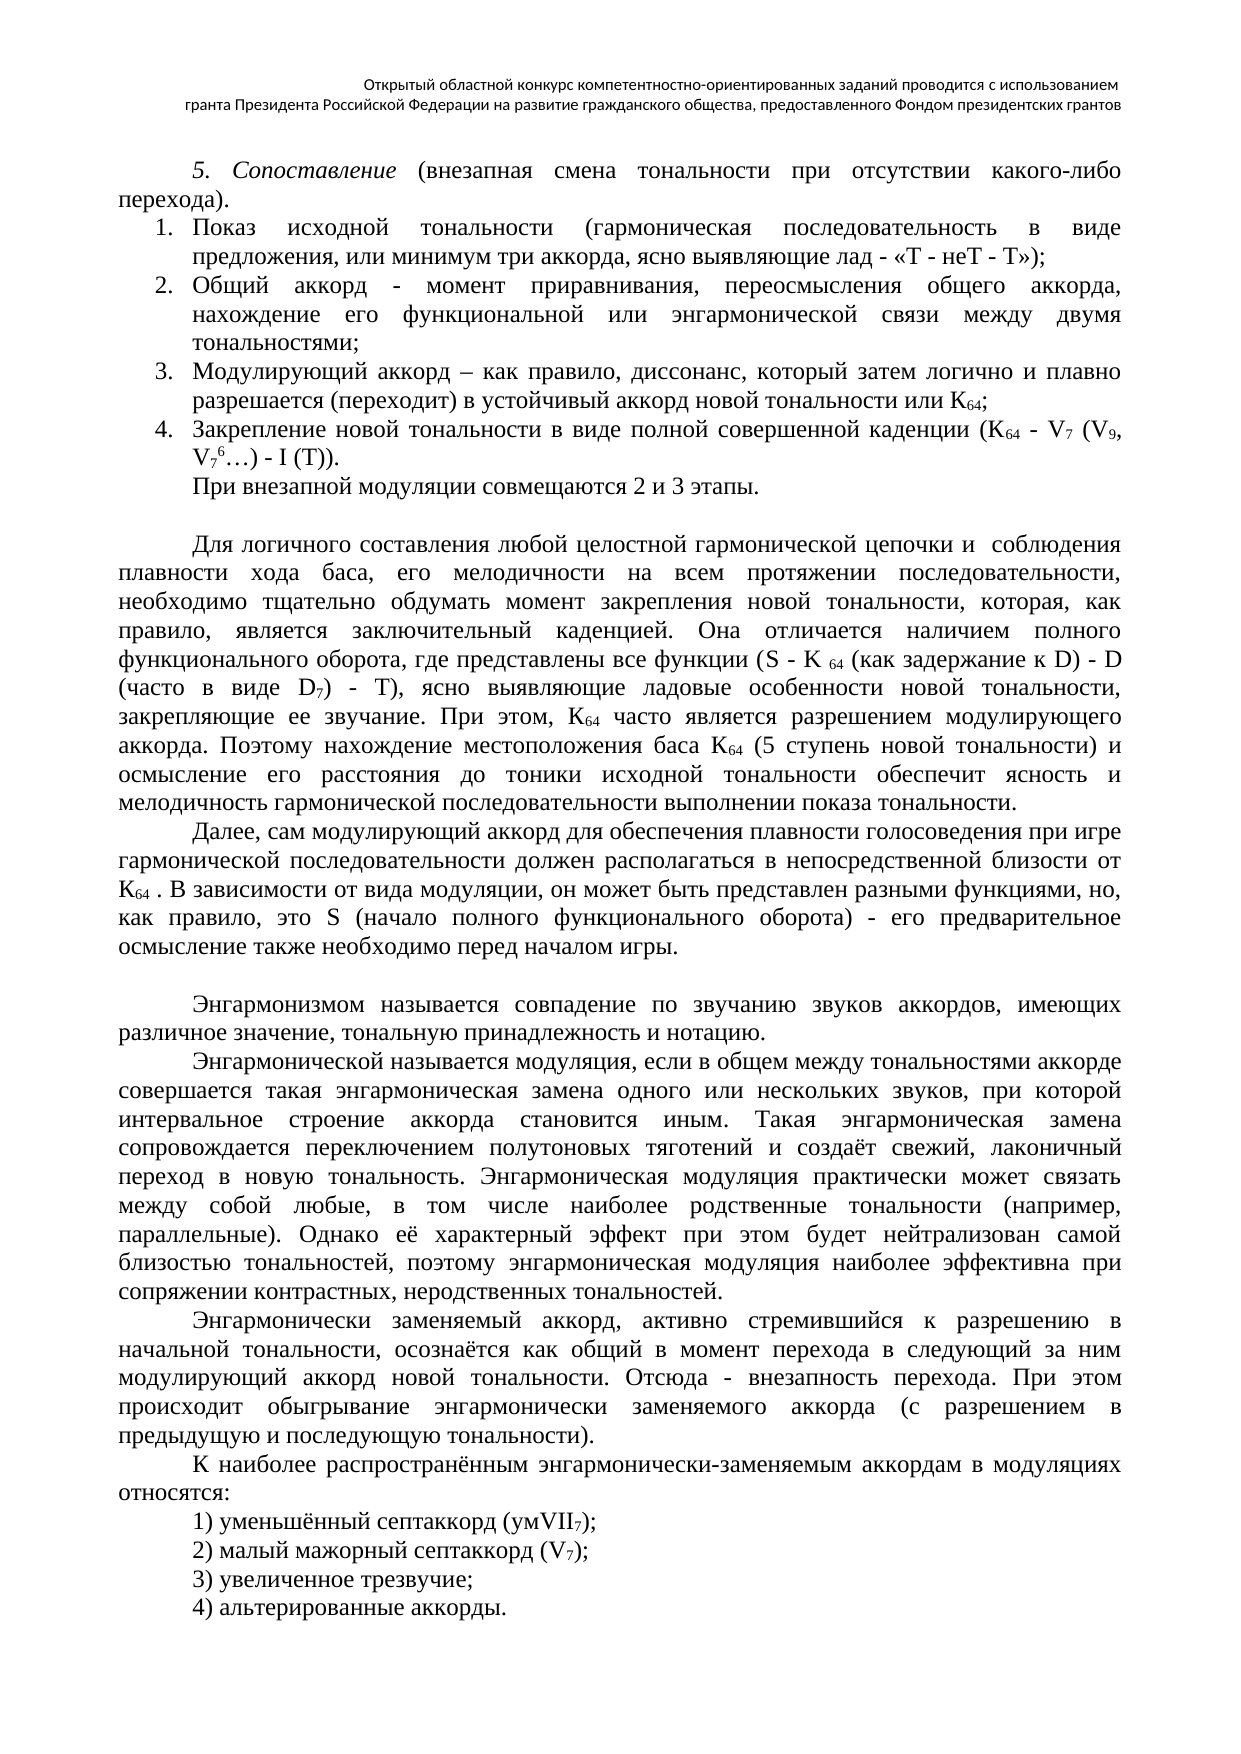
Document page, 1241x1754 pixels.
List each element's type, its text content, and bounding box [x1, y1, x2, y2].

list 2) малый мажорный септаккорд (V7); [118, 1535, 1122, 1564]
list Модулирующий аккорд – как правило, диссонанс, который затем логично и плавно разрешается (переходит) в устойчивый аккорд новой тональности или К64; [154, 356, 1122, 414]
list Показ исходной тональности (гармоническая последовательность в виде предложения, или минимум три аккорда, ясно выявляющие лад - «Т - неТ - Т»); [154, 212, 1122, 270]
list Энгармонической называется модуляция, если в общем между тональностями аккорде совершается такая энгармоническая замена одного или нескольких звуков, при которой интервальное строение аккорда становится иным. Такая энгармоническая замена сопровождается переключением полутоновых тяготений и создаёт свежий, лаконичный переход в новую тональность. Энгармоническая модуляция практически может связать между собой любые, в том числе наиболее родственные тональности (например, параллельные). Однако её характерный эффект при этом будет нейтрализован самой близостью тональностей, поэтому энгармоническая модуляция наиболее эффективна при сопряжении контрастных, неродственных тональностей. [118, 1046, 1122, 1305]
list Общий аккорд - момент приравнивания, переосмысления общего аккорда, нахождение его функциональной или энгармонической связи между двумя тональностями; [154, 270, 1122, 356]
list 4) альтерированные аккорды. [118, 1592, 1122, 1621]
list Далее, сам модулирующий аккорд для обеспечения плавности голосоведения при игре гармонической последовательности должен располагаться в непосредственной близости от К64 . В зависимости от вида модуляции, он может быть представлен разными функциями, но, как правило, это S (начало полного функционального оборота) - его предварительное осмысление также необходимо перед началом игры. [118, 816, 1122, 960]
list Для логичного составления любой целостной гармонической цепочки и соблюдения плавности хода баса, его мелодичности на всем протяжении последовательности, необходимо тщательно обдумать момент закрепления новой тональности, которая, как правило, является заключительный каденцией. Она отличается наличием полного функционального оборота, где представлены все функции (S - K 64 (как задержание к D) - D (часто в виде D7) - Т), ясно выявляющие ладовые особенности новой тональности, закрепляющие ее звучание. При этом, К64 часто является разрешением модулирующего аккорда. Поэтому нахождение местоположения баса К64 (5 ступень новой тональности) и осмысление его расстояния до тоники исходной тональности обеспечит ясность и мелодичность гармонической последовательности выполнении показа тональности. [118, 529, 1122, 816]
list Энгармонизмом называется совпадение по звучанию звуков аккордов, имеющих различное значение, тональную принадлежность и нотацию. [118, 989, 1122, 1046]
list 3) увеличенное трезвучие; [118, 1564, 1122, 1592]
list Закрепление новой тональности в виде полной совершенной каденции (К64 - V7 (V9, V76…) - I (Т)). [154, 414, 1122, 471]
text 5. Сопоставление (внезапная смена тональности при отсутствии какого-либо перехода). [118, 155, 1122, 212]
list 1) уменьшённый септаккорд (умVII7); [118, 1506, 1122, 1535]
list Энгармонически заменяемый аккорд, активно стремившийся к разрешению в начальной тональности, осознаётся как общий в момент перехода в следующий за ним модулирующий аккорд новой тональности. Отсюда - внезапность перехода. При этом происходит обыгрывание энгармонически заменяемого аккорда (с разрешением в предыдущую и последующую тональности). [118, 1305, 1122, 1449]
list К наиболее распространённым энгармонически-заменяемым аккордам в модуляциях относятся: [118, 1449, 1122, 1506]
list При внезапной модуляции совмещаются 2 и 3 этапы. [118, 471, 1122, 500]
